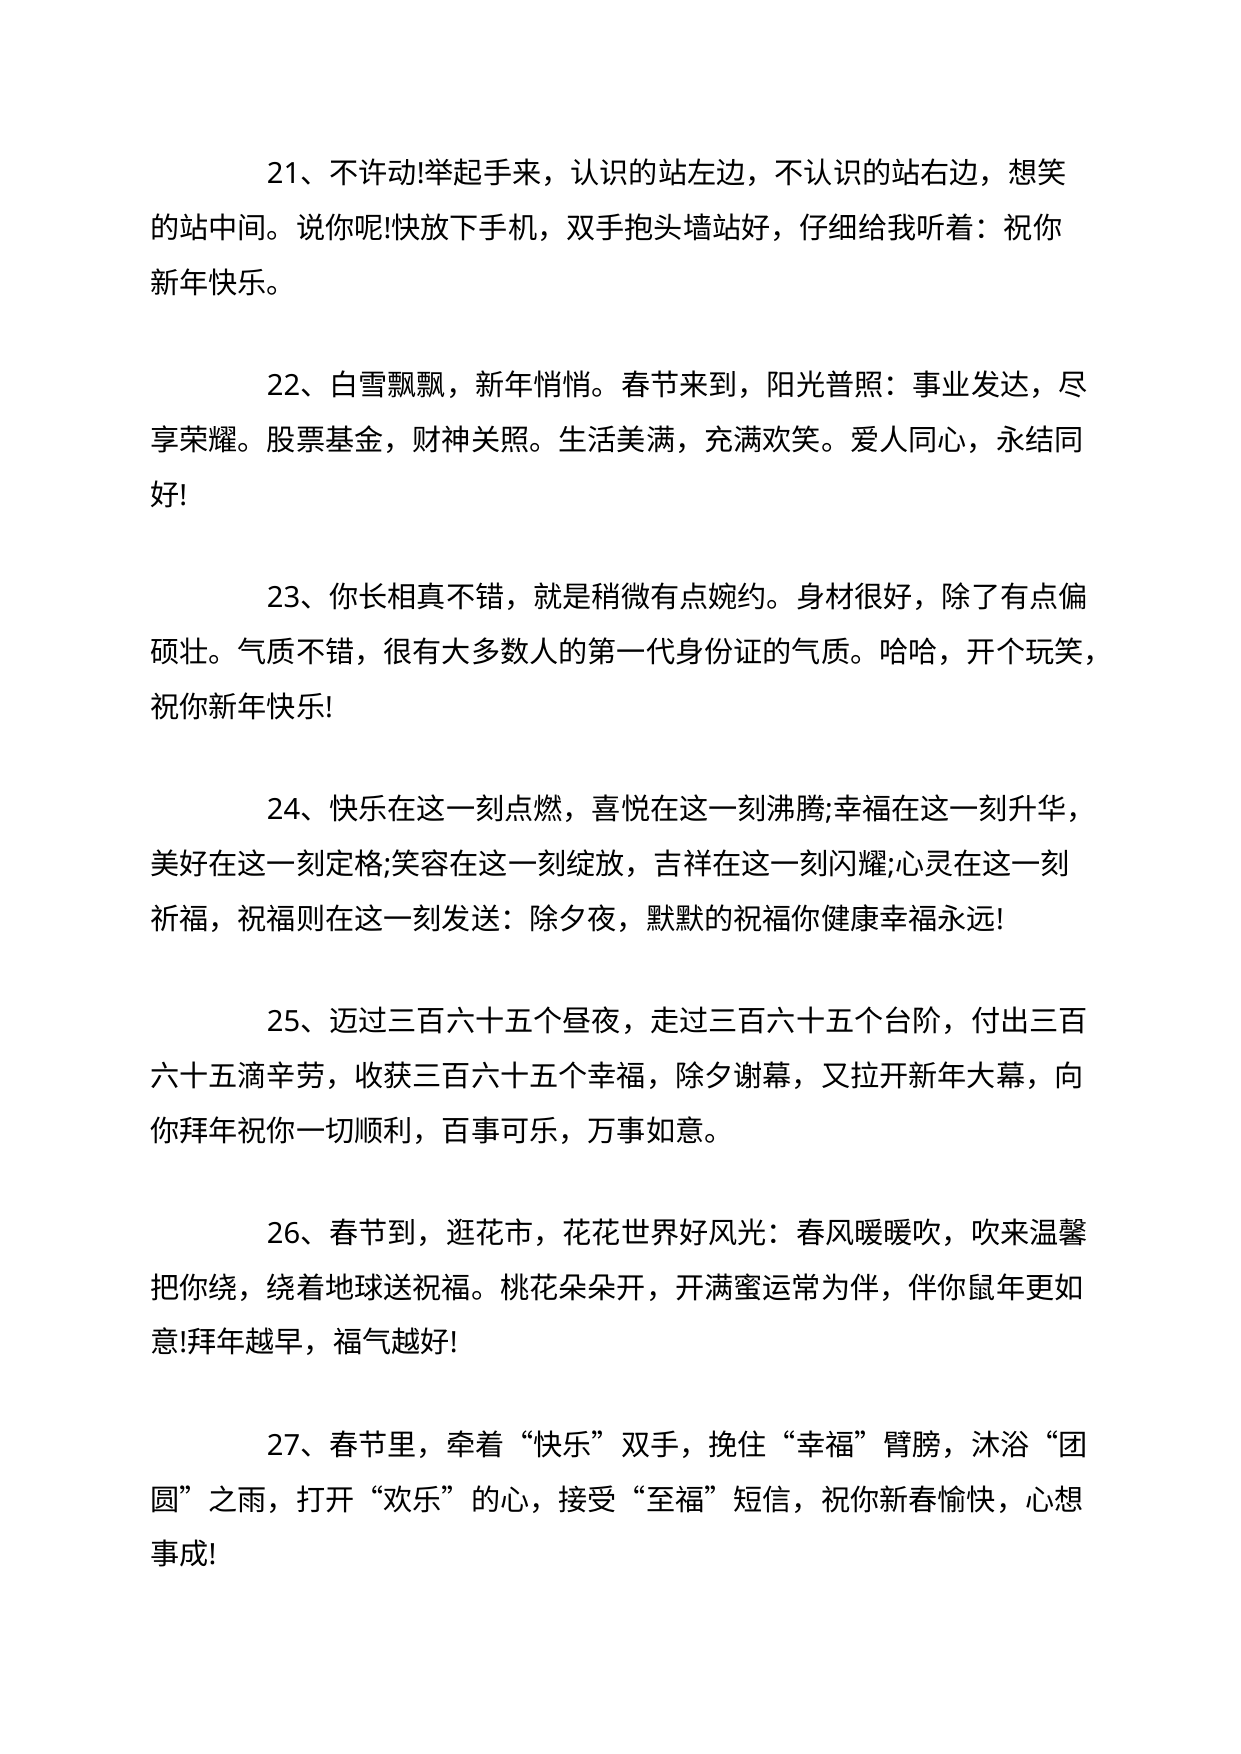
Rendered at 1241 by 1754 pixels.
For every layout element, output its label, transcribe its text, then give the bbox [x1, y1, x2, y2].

text 23、你长相真不错，就是稍微有点婉约。身材很好，除了有点偏硕壮。气质不错，很有大多数人的第一代身份证的气质。哈哈，开个玩笑，祝你新年快乐! [150, 574, 1090, 726]
text 27、春节里，牵着“快乐”双手，挽住“幸福”臂膀，沐浴“团圆”之雨，打开“欢乐”的心，接受“至福”短信，祝你新春愉快，心想事成! [150, 1421, 1090, 1573]
text 26、春节到，逛花市，花花世界好风光：春风暖暖吹，吹来温馨把你绕，绕着地球送祝福。桃花朵朵开，开满蜜运常为伴，伴你鼠年更如意!拜年越早，福气越好! [150, 1209, 1090, 1361]
text 21、不许动!举起手来，认识的站左边，不认识的站右边，想笑的站中间。说你呢!快放下手机，双手抱头墙站好，仔细给我听着：祝你新年快乐。 [150, 150, 1090, 302]
text 25、迈过三百六十五个昼夜，走过三百六十五个台阶，付出三百六十五滴辛劳，收获三百六十五个幸福，除夕谢幕，又拉开新年大幕，向你拜年祝你一切顺利，百事可乐，万事如意。 [150, 997, 1090, 1150]
text 22、白雪飘飘，新年悄悄。春节来到，阳光普照：事业发达，尽享荣耀。股票基金，财神关照。生活美满，充满欢笑。爱人同心，永结同好! [150, 362, 1090, 514]
text 24、快乐在这一刻点燃，喜悦在这一刻沸腾;幸福在这一刻升华，美好在这一刻定格;笑容在这一刻绽放，吉祥在这一刻闪耀;心灵在这一刻祈福，祝福则在这一刻发送：除夕夜，默默的祝福你健康幸福永远! [150, 786, 1090, 938]
